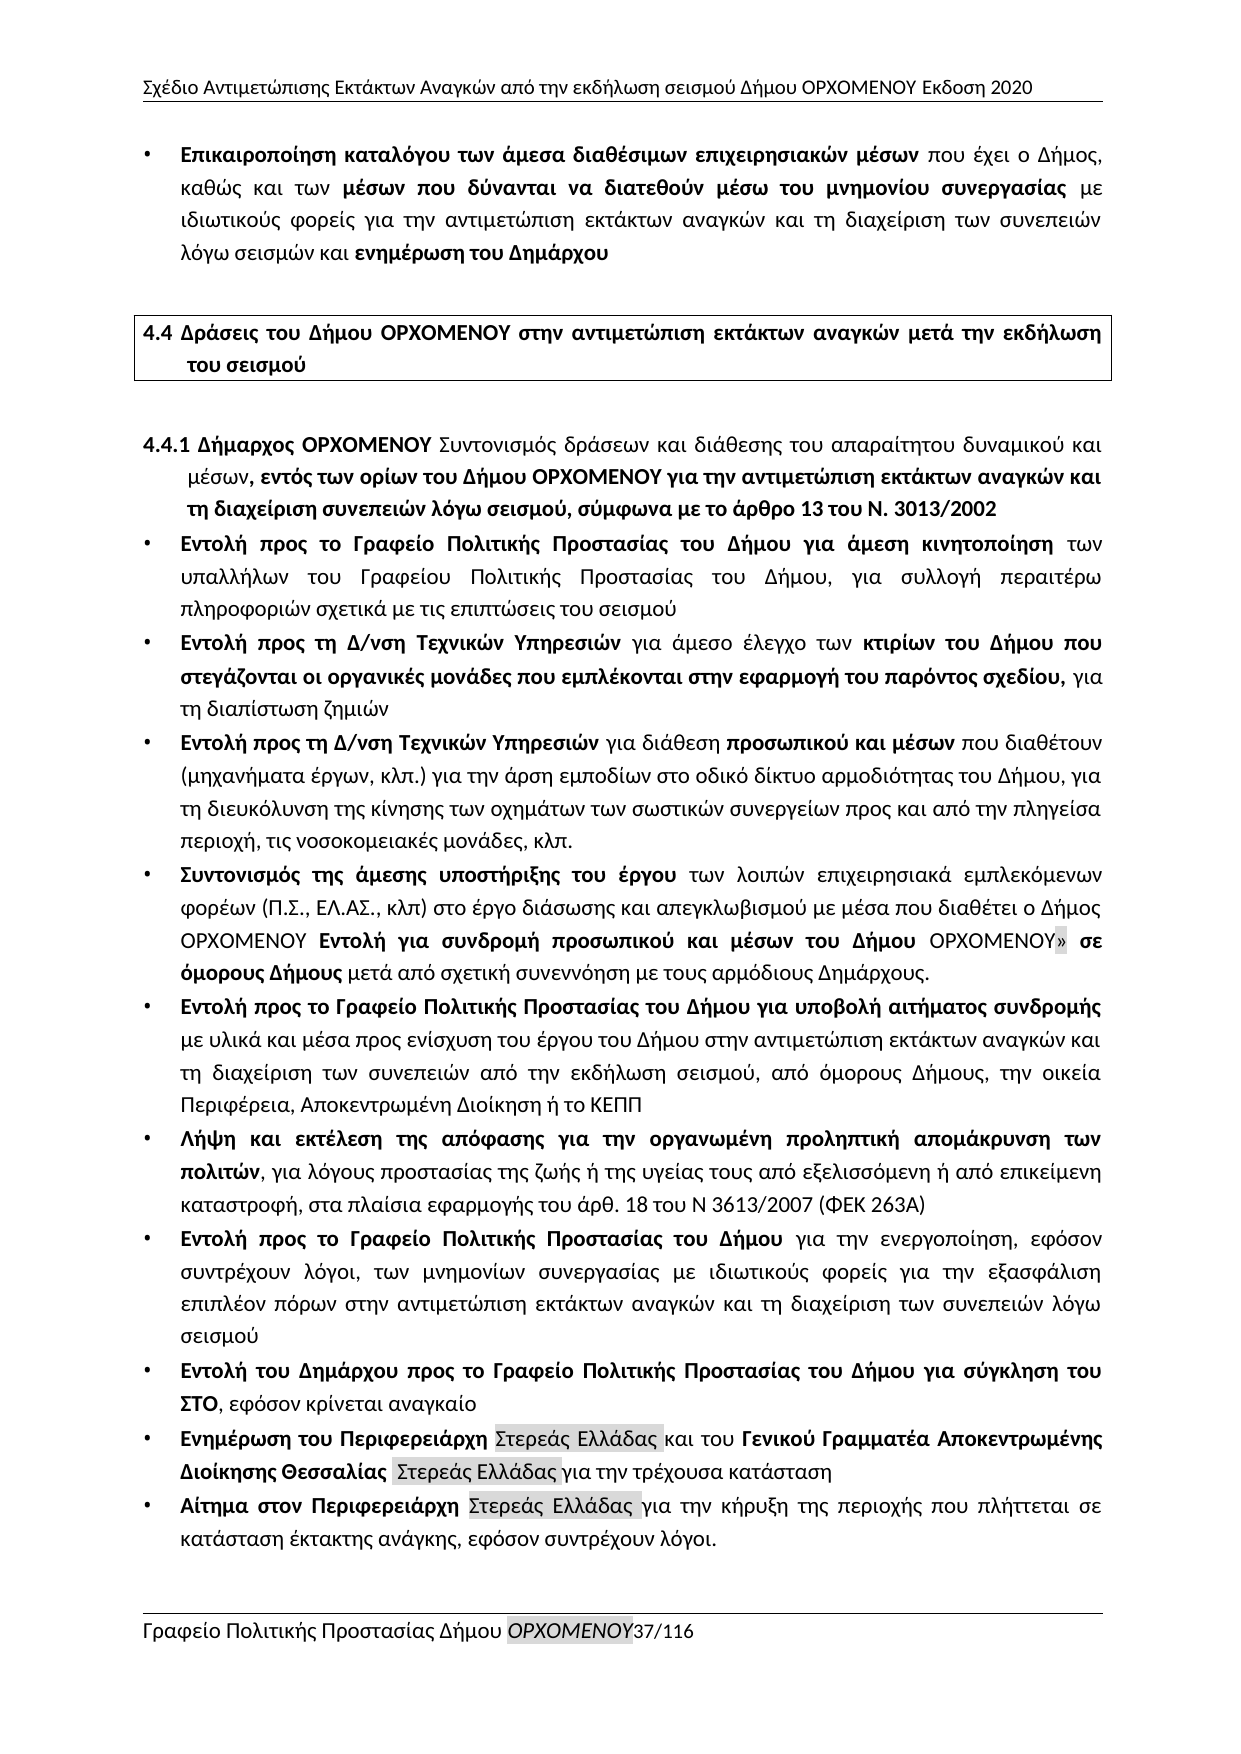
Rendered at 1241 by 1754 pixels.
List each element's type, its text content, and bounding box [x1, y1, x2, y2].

subtitle 4.4.1 Δήμαρχος ΟΡΧΟΜΕΝΟΥ Συντονισμός δράσεων και διάθεσης του απαραίτητου δυναμικού και μέσων, εντός των ορίων του Δήμου ΟΡΧΟΜΕΝΟΥ για την αντιμετώπιση εκτάκτων αναγκών και τη διαχείριση συνεπειών λόγω σεισμού, σύμφωνα με το άρθρο 13 του Ν. 3013/2002 [143, 430, 1103, 522]
list Αίτημα στον Περιφερειάρχη Στερεάς Ελλάδας για την κήρυξη της περιοχής που πλήττεται σε κατάσταση έκτακτης ανάγκης, εφόσον συντρέχουν λόγοι. [143, 1489, 1103, 1552]
list Εντολή προς τη Δ/νση Τεχνικών Υπηρεσιών για διάθεση προσωπικού και μέσων που διαθέτουν (μηχανήματα έργων, κλπ.) για την άρση εμποδίων στο οδικό δίκτυο αρμοδιότητας του Δήμου, για τη διευκόλυνση της κίνησης των οχημάτων των σωστικών συνεργείων προς και από την πληγείσα περιοχή, τις νοσοκομειακές μονάδες, κλπ. [143, 726, 1103, 854]
list Συντονισμός της άμεσης υποστήριξης του έργου των λοιπών επιχειρησιακά εμπλεκόμενων φορέων (Π.Σ., ΕΛ.ΑΣ., κλπ) στο έργο διάσωσης και απεγκλωβισμού με μέσα που διαθέτει ο Δήμος ΟΡΧΟΜΕΝΟΥ Εντολή για συνδρομή προσωπικού και μέσων του Δήμου ΟΡΧΟΜΕΝΟΥ» σε όμορους Δήμους μετά από σχετική συνεννόηση με τους αρμόδιους Δημάρχους. [143, 858, 1103, 986]
list Λήψη και εκτέλεση της απόφασης για την οργανωμένη προληπτική απομάκρυνση των πολιτών, για λόγους προστασίας της ζωής ή της υγείας τους από εξελισσόμενη ή από επικείμενη καταστροφή, στα πλαίσια εφαρμογής του άρθ. 18 του Ν 3613/2007 (ΦΕΚ 263Α) [143, 1122, 1103, 1218]
list Εντολή προς τη Δ/νση Τεχνικών Υπηρεσιών για άμεσο έλεγχο των κτιρίων του Δήμου που στεγάζονται οι οργανικές μονάδες που εμπλέκονται στην εφαρμογή του παρόντος σχεδίου, για τη διαπίστωση ζημιών [143, 626, 1103, 722]
subtitle 4.4 Δράσεις του Δήμου ΟΡΧΟΜΕΝΟΥ στην αντιμετώπιση εκτάκτων αναγκών μετά την εκδήλωση του σεισμού [135, 316, 1111, 380]
list Ενημέρωση του Περιφερειάρχη Στερεάς Ελλάδας και του Γενικού Γραμματέα Αποκεντρωμένης Διοίκησης Θεσσαλίας Στερεάς Ελλάδας για την τρέχουσα κατάσταση [143, 1421, 1103, 1485]
list Εντολή προς το Γραφείο Πολιτικής Προστασίας του Δήμου για άμεση κινητοποίηση των υπαλλήλων του Γραφείου Πολιτικής Προστασίας του Δήμου, για συλλογή περαιτέρω πληροφοριών σχετικά με τις επιπτώσεις του σεισμού [143, 527, 1103, 622]
list Εντολή προς το Γραφείο Πολιτικής Προστασίας του Δήμου για υποβολή αιτήματος συνδρομής με υλικά και μέσα προς ενίσχυση του έργου του Δήμου στην αντιμετώπιση εκτάκτων αναγκών και τη διαχείριση των συνεπειών από την εκδήλωση σεισμού, από όμορους Δήμους, την οικεία Περιφέρεια, Αποκεντρωμένη Διοίκηση ή το ΚΕΠΠ [143, 990, 1103, 1118]
list Εντολή προς το Γραφείο Πολιτικής Προστασίας του Δήμου για την ενεργοποίηση, εφόσον συντρέχουν λόγοι, των μνημονίων συνεργασίας με ιδιωτικούς φορείς για την εξασφάλιση επιπλέον πόρων στην αντιμετώπιση εκτάκτων αναγκών και τη διαχείριση των συνεπειών λόγω σεισμού [143, 1222, 1103, 1350]
list Επικαιροποίηση καταλόγου των άμεσα διαθέσιμων επιχειρησιακών μέσων που έχει ο Δήμος, καθώς και των μέσων που δύνανται να διατεθούν μέσω του μνημονίου συνεργασίας με ιδιωτικούς φορείς για την αντιμετώπιση εκτάκτων αναγκών και τη διαχείριση των συνεπειών λόγω σεισμών και ενημέρωση του Δημάρχου [143, 138, 1103, 266]
list Εντολή του Δημάρχου προς το Γραφείο Πολιτικής Προστασίας του Δήμου για σύγκληση του ΣΤΟ, εφόσον κρίνεται αναγκαίο [143, 1354, 1103, 1417]
